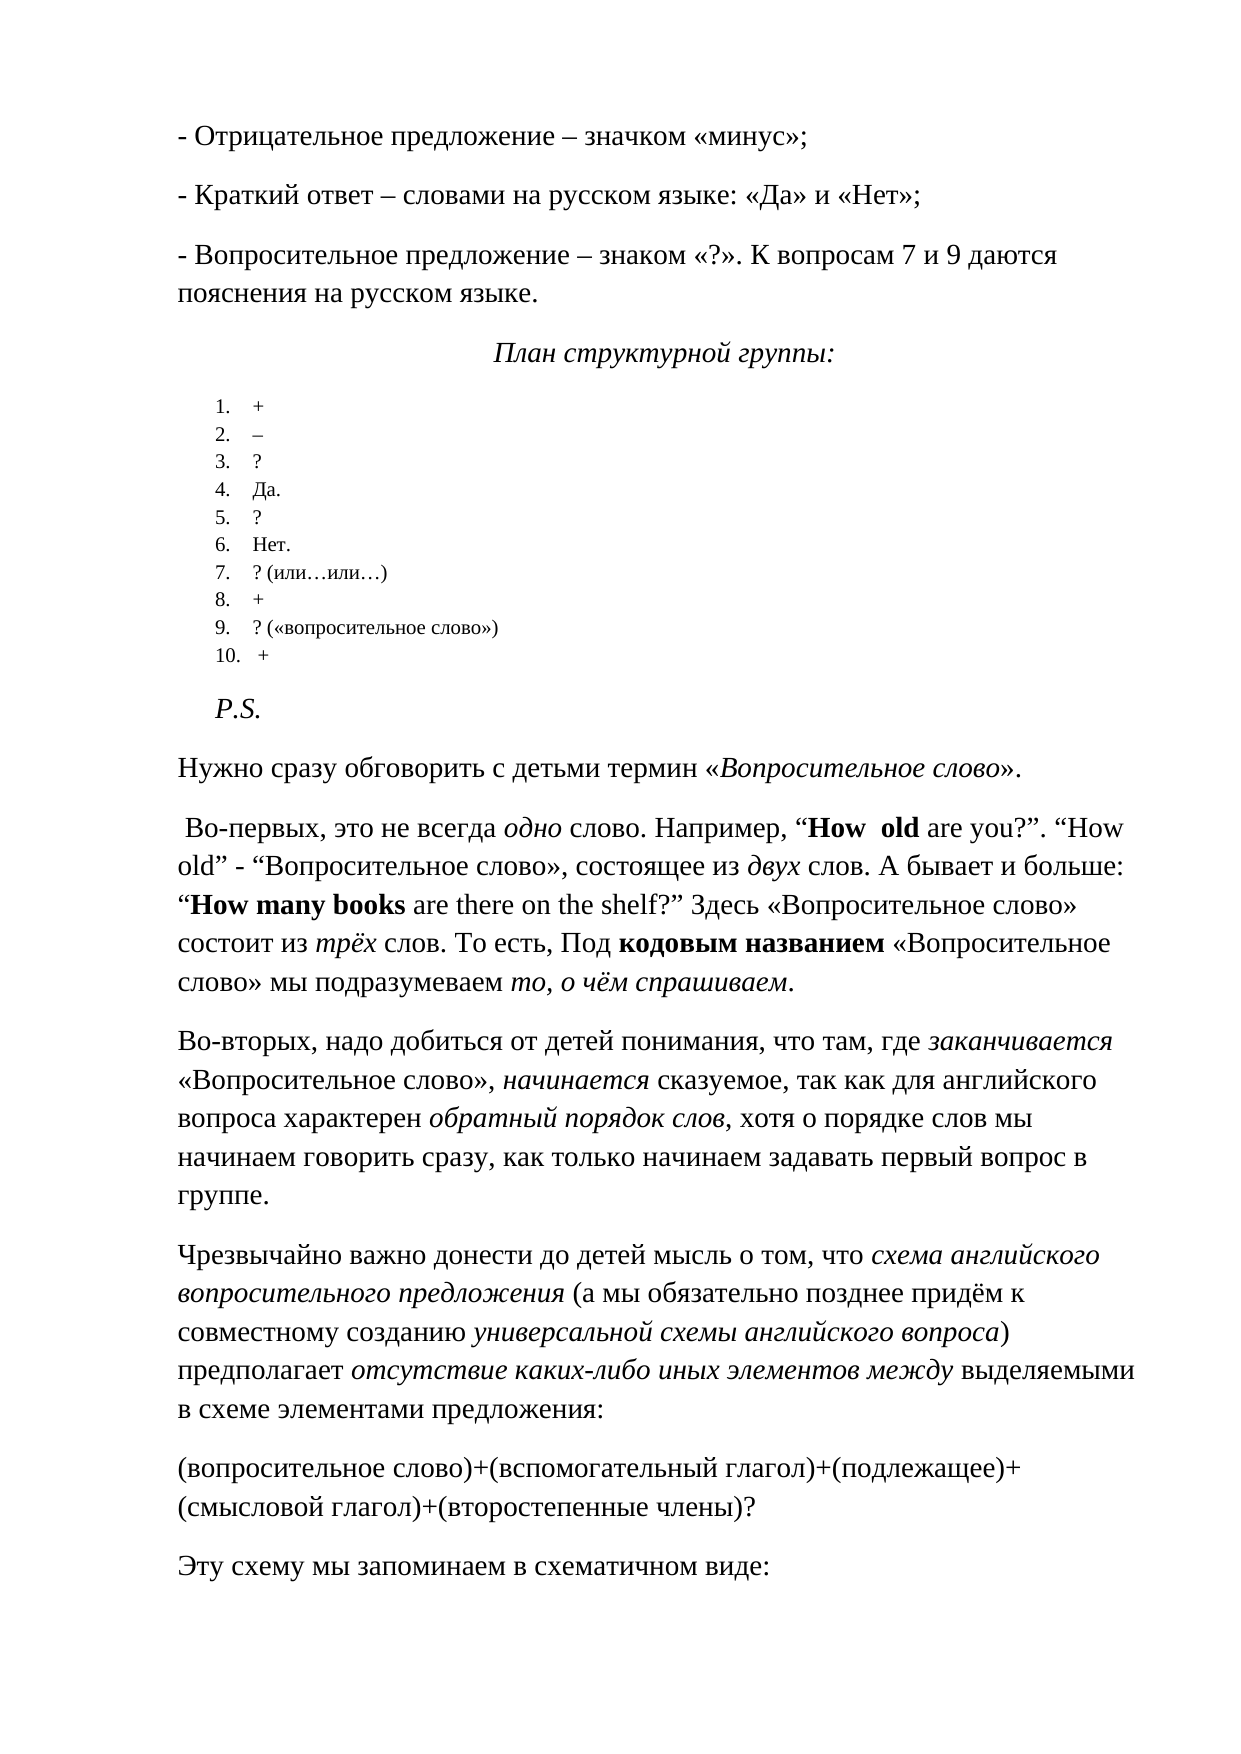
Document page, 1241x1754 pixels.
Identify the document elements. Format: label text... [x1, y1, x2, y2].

list + [215, 587, 1152, 611]
text Эту схему мы запоминаем в схематичном виде: [177, 1548, 1152, 1582]
list + [215, 394, 1152, 418]
text - Вопросительное предложение – знаком «?». К вопросам 7 и 9 даются пояснения на русском языке. [177, 237, 1152, 309]
text Нужно сразу обговорить с детьми термин «Вопросительное слово». [177, 750, 1152, 784]
list – [215, 422, 1152, 446]
list ? [215, 449, 1152, 473]
text P.S. [215, 691, 1152, 724]
list ? («вопросительное слово») [215, 615, 1152, 639]
list + [215, 643, 1152, 667]
text - Отрицательное предложение – значком «минус»; [177, 118, 1152, 152]
text (вопросительное слово)+(вспомогательный глагол)+(подлежащее)+(смысловой глагол)+(второстепенные члены)? [177, 1450, 1152, 1522]
list ? (или…или…) [215, 560, 1152, 584]
text План структурной группы: [177, 335, 1152, 368]
text Во-вторых, надо добиться от детей понимания, что там, где заканчивается «Вопросительное слово», начинается сказуемое, так как для английского вопроса характерен обратный порядок слов, хотя о порядке слов мы начинаем говорить сразу, как только начинаем задавать первый вопрос в группе. [177, 1023, 1152, 1211]
text Чрезвычайно важно донести до детей мысль о том, что схема английского вопросительного предложения (а мы обязательно позднее придём к совместному созданию универсальной схемы английского вопроса) предполагает отсутствие каких-либо иных элементов между выделяемыми в схеме элементами предложения: [177, 1237, 1152, 1424]
text Во-первых, это не всегда одно слово. Например, “How old are you?”. “How old” - “Вопросительное слово», состоящее из двух слов. А бывает и больше: “How many books are there on the shelf?” Здесь «Вопросительное слово» состоит из трёх слов. То есть, Под кодовым названием «Вопросительное слово» мы подразумеваем то, о чём спрашиваем. [177, 810, 1152, 997]
list Нет. [215, 532, 1152, 556]
list ? [215, 504, 1152, 529]
text - Краткий ответ – словами на русском языке: «Да» и «Нет»; [177, 177, 1152, 211]
list Да. [215, 477, 1152, 501]
